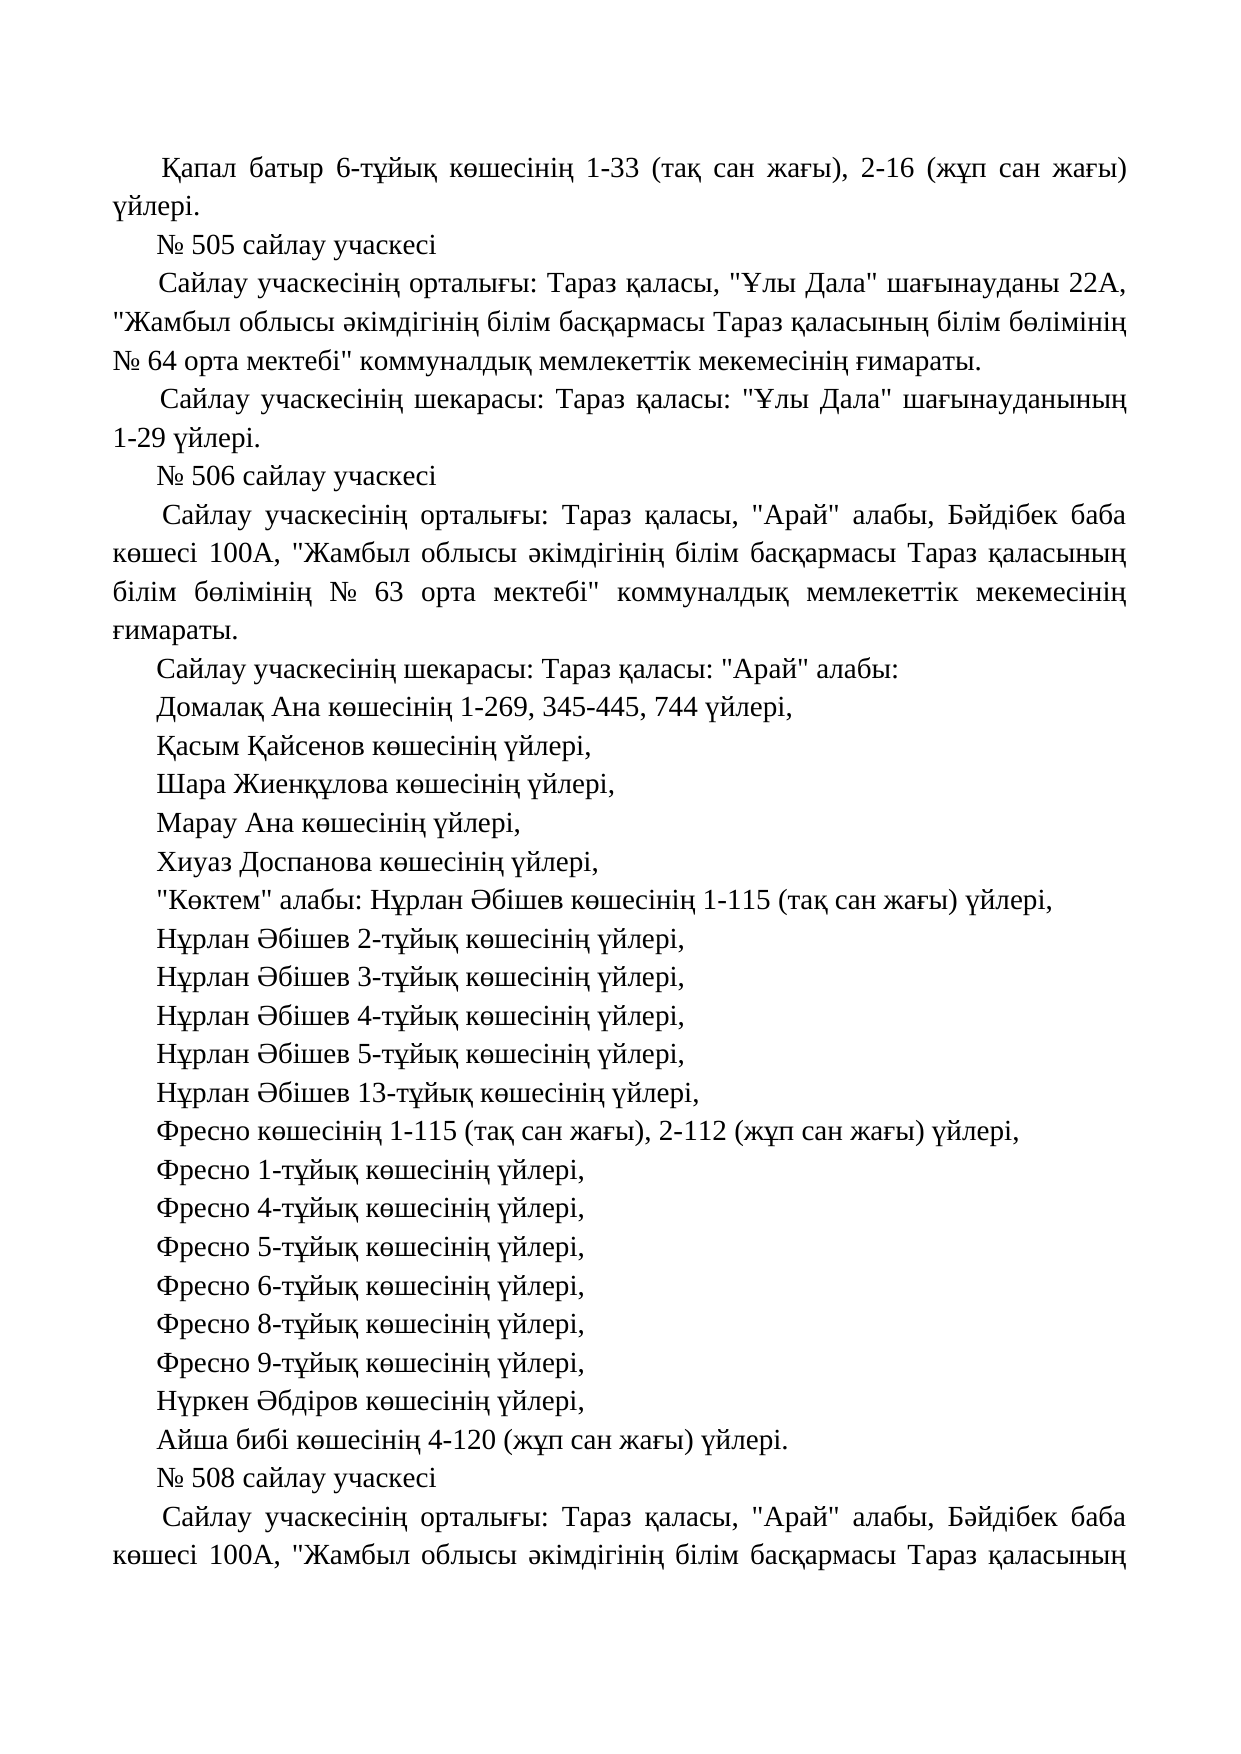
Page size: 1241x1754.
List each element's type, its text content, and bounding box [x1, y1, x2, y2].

text № 506 сайлау учаскесі [112, 458, 1128, 492]
text Нұрлан Әбішев 5-тұйық көшесінің үйлері, [112, 1036, 1128, 1070]
text Фресно 6-тұйық көшесінің үйлері, [112, 1268, 1128, 1301]
text Шара Жиенқұлова көшесінің үйлері, [112, 767, 1128, 800]
text Фресно 8-тұйық көшесінің үйлері, [112, 1306, 1128, 1340]
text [112, 1499, 1128, 1571]
text Нұрлан Әбішев 2-тұйық көшесінің үйлері, [112, 921, 1128, 954]
text Сайлау учаскесінің шекарасы: Тараз қаласы: "Ұлы Дала" шағынауданының 1-29 үйлері. [112, 381, 1128, 453]
text Нұрлан Әбішев 3-тұйық көшесінің үйлері, [112, 959, 1128, 993]
text № 508 сайлау учаскесі [112, 1460, 1128, 1494]
text Сайлау учаскесінің орталығы: Тараз қаласы, "Ұлы Дала" шағынауданы 22А, "Жамбыл облысы әкімдігінің білім басқармасы Тараз қаласының білім бөлімінің № 64 орта мектебі" коммуналдық мемлекеттік мекемесінің ғимараты. [112, 266, 1128, 376]
text Фресно 5-тұйық көшесінің үйлері, [112, 1229, 1128, 1263]
text Хиуаз Доспанова көшесінің үйлері, [112, 844, 1128, 877]
text Қасым Қайсенов көшесінің үйлері, [112, 728, 1128, 762]
text Қапал батыр 6-тұйық көшесінің 1-33 (тақ сан жағы), 2-16 (жұп сан жағы) үйлері. [112, 150, 1128, 222]
text Фресно 4-тұйық көшесінің үйлері, [112, 1191, 1128, 1224]
text "Көктем" алабы: Нұрлан Әбішев көшесінің 1-115 (тақ сан жағы) үйлері, [112, 882, 1128, 916]
text Фресно 9-тұйық көшесінің үйлері, [112, 1345, 1128, 1378]
text Домалақ Ана көшесінің 1-269, 345-445, 744 үйлері, [112, 689, 1128, 723]
text Нұрлан Әбішев 4-тұйық көшесінің үйлері, [112, 998, 1128, 1031]
text Нұрлан Әбішев 13-тұйық көшесінің үйлері, [112, 1075, 1128, 1108]
text Марау Ана көшесінің үйлері, [112, 805, 1128, 839]
text Сайлау учаскесінің шекарасы: Тараз қаласы: "Арай" алабы: [112, 651, 1128, 684]
text Фресно көшесінің 1-115 (тақ сан жағы), 2-112 (жұп сан жағы) үйлері, [112, 1113, 1128, 1147]
text № 505 сайлау учаскесі [112, 227, 1128, 261]
text Айша бибі көшесінің 4-120 (жұп сан жағы) үйлері. [112, 1422, 1128, 1455]
text Фресно 1-тұйық көшесінің үйлері, [112, 1152, 1128, 1186]
text Нүркен Әбдіров көшесінің үйлері, [112, 1383, 1128, 1417]
